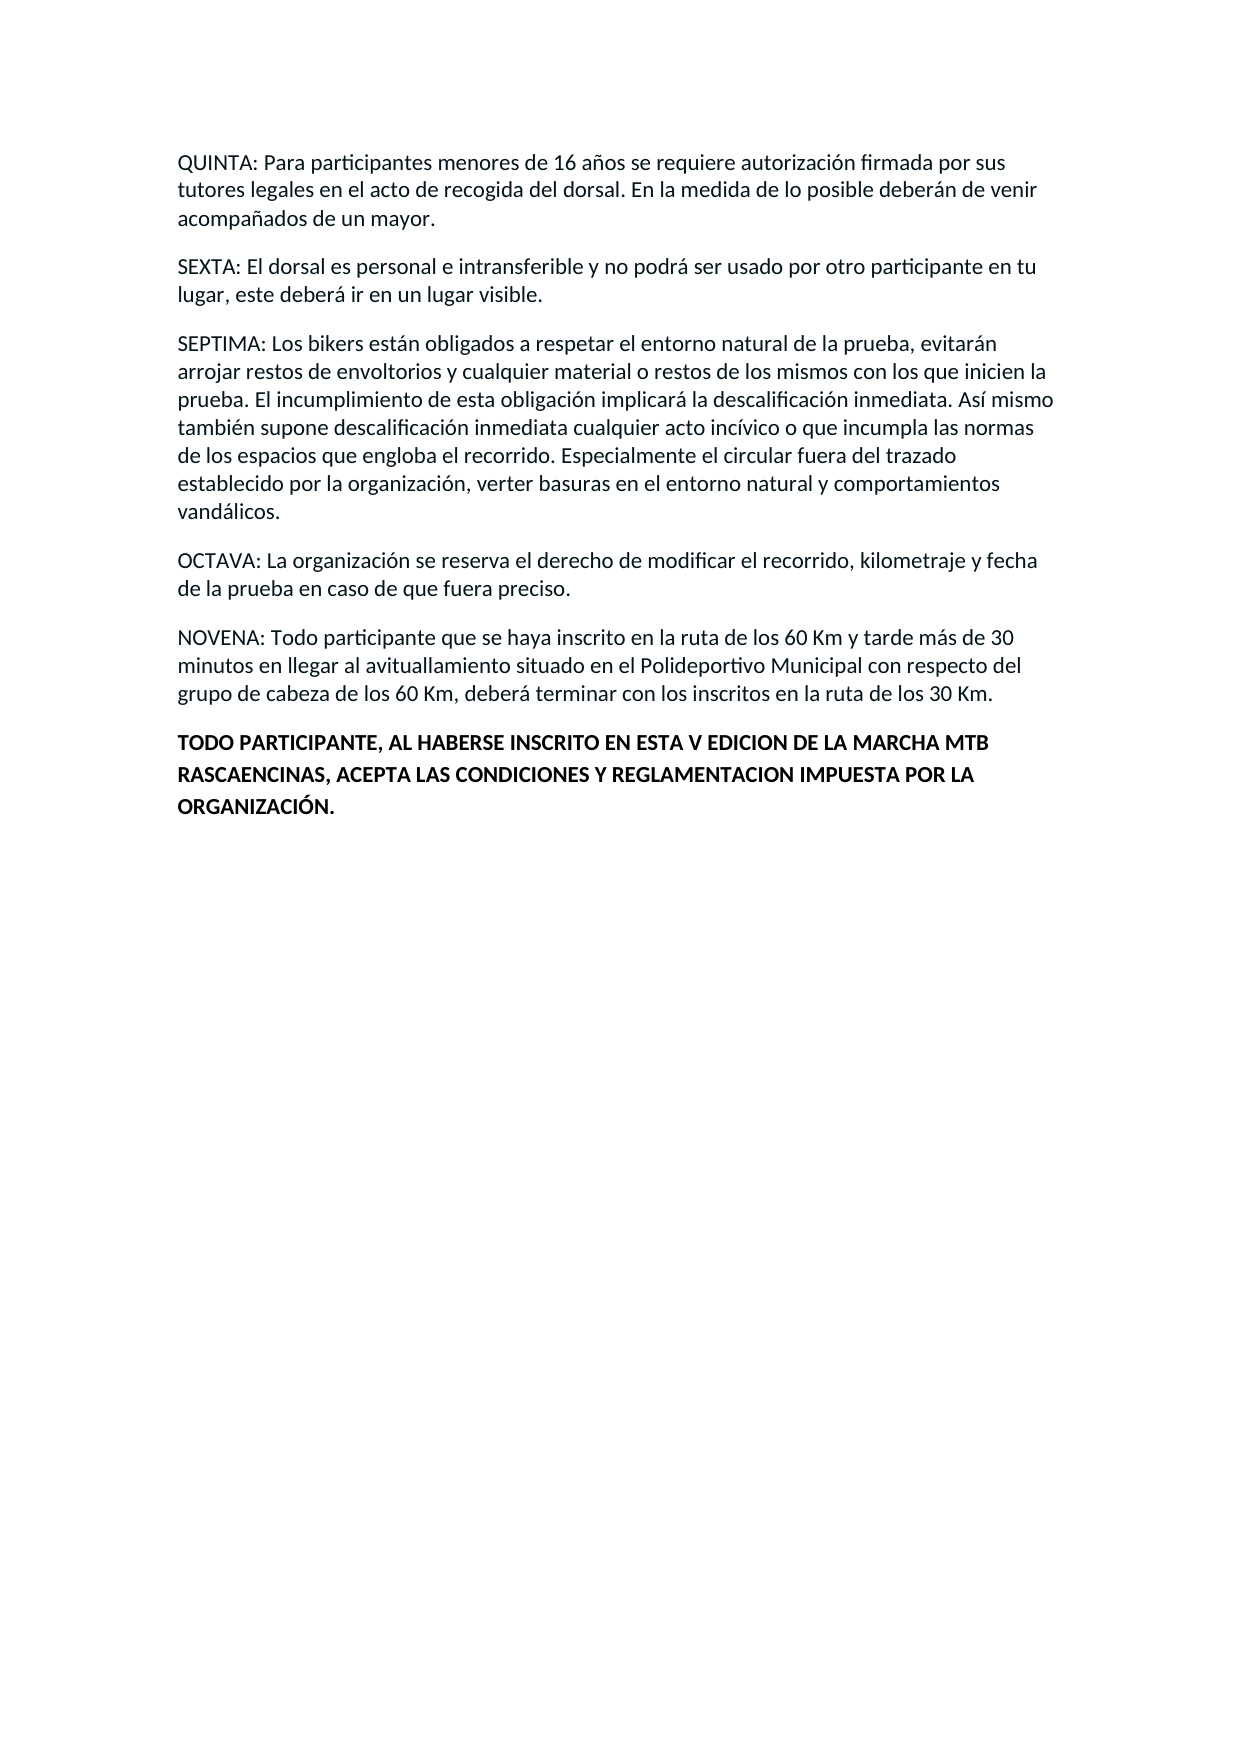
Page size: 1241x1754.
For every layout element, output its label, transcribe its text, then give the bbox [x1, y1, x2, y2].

text OCTAVA: La organización se reserva el derecho de modificar el recorrido, kilometraje y fecha de la prueba en caso de que fuera preciso. [177, 546, 1063, 602]
text TODO PARTICIPANTE, AL HABERSE INSCRITO EN ESTA V EDICION DE LA MARCHA MTB RASCAENCINAS, ACEPTA LAS CONDICIONES Y REGLAMENTACION IMPUESTA POR LA ORGANIZACIÓN. [177, 728, 1063, 821]
text SEPTIMA: Los bikers están obligados a respetar el entorno natural de la prueba, evitarán arrojar restos de envoltorios y cualquier material o restos de los mismos con los que inicien la prueba. El incumplimiento de esta obligación implicará la descalificación inmediata. Así mismo también supone descalificación inmediata cualquier acto incívico o que incumpla las normas de los espacios que engloba el recorrido. Especialmente el circular fuera del trazado establecido por la organización, verter basuras en el entorno natural y comportamientos vandálicos. [177, 329, 1063, 526]
text NOVENA: Todo participante que se haya inscrito en la ruta de los 60 Km y tarde más de 30 minutos en llegar al avituallamiento situado en el Polideportivo Municipal con respecto del grupo de cabeza de los 60 Km, deberá terminar con los inscritos en la ruta de los 30 Km. [177, 623, 1063, 707]
text SEXTA: El dorsal es personal e intransferible y no podrá ser usado por otro participante en tu lugar, este deberá ir en un lugar visible. [177, 252, 1063, 308]
text QUINTA: Para participantes menores de 16 años se requiere autorización firmada por sus tutores legales en el acto de recogida del dorsal. En la medida de lo posible deberán de venir acompañados de un mayor. [177, 148, 1063, 232]
